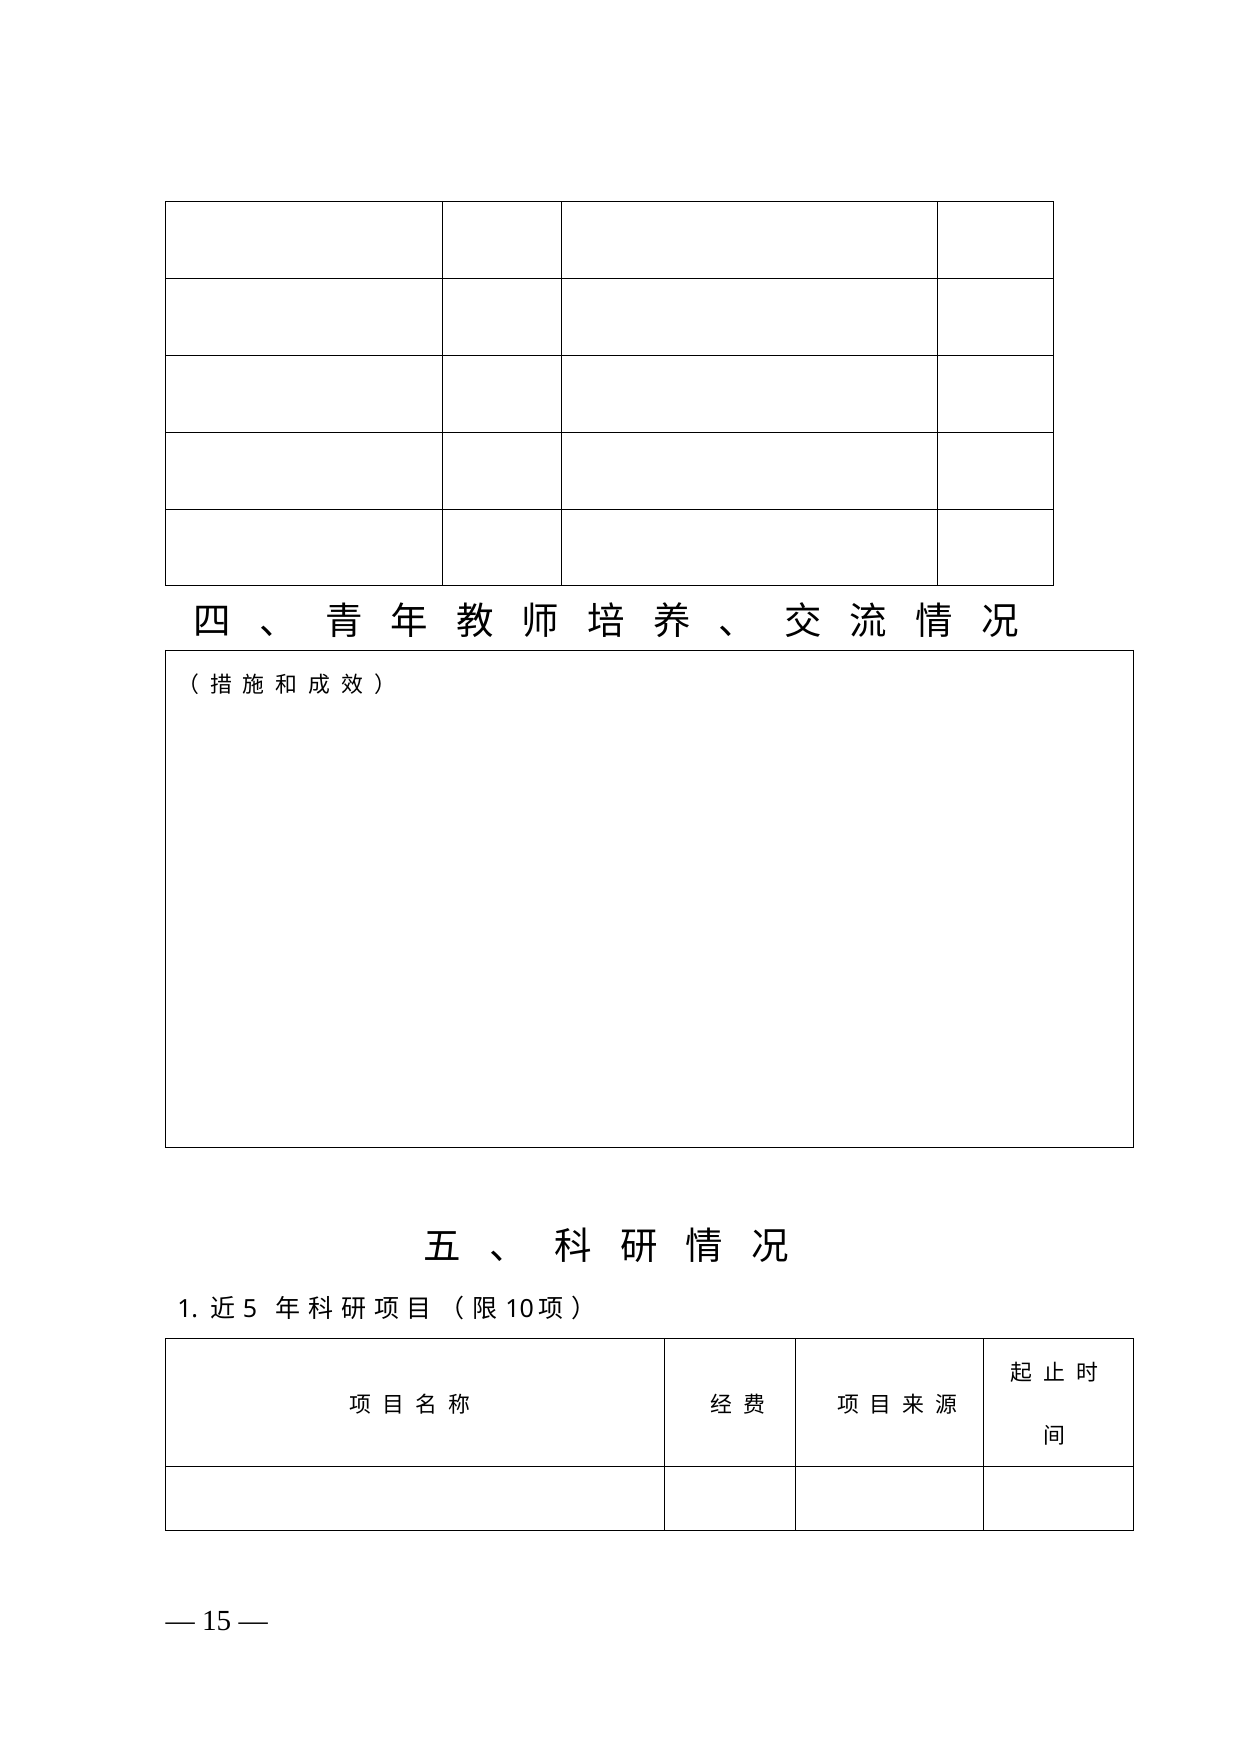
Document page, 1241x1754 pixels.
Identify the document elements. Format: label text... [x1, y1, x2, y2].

table_cell [166, 1467, 664, 1530]
table_header 经费 [665, 1339, 795, 1466]
table_cell [443, 433, 561, 508]
table_cell [938, 202, 1053, 278]
text 五、科研情况 [177, 1212, 1063, 1275]
table_cell [796, 1467, 983, 1530]
table_cell [938, 279, 1053, 355]
table_cell [562, 279, 937, 355]
text 1. 近5年科研项目（限10项） [177, 1275, 1063, 1338]
table_cell [665, 1467, 795, 1530]
table_cell [562, 356, 937, 432]
table_cell [984, 1467, 1133, 1530]
table_cell [166, 433, 442, 508]
table_cell [166, 510, 442, 585]
table_cell [443, 279, 561, 355]
table_cell [938, 356, 1053, 432]
table_cell [166, 279, 442, 355]
table_header （措施和成效） [166, 651, 1133, 1147]
table_cell [562, 510, 937, 585]
table_cell [938, 433, 1053, 508]
table_cell [443, 510, 561, 585]
table_cell [562, 433, 937, 508]
table_cell [443, 202, 561, 278]
text 四、青年教师培养、交流情况 [177, 586, 1063, 650]
table_cell [443, 356, 561, 432]
table_cell [166, 202, 442, 278]
table_header 起止时间 [984, 1339, 1133, 1466]
table_cell [562, 202, 937, 278]
table_header 项目来源 [796, 1339, 983, 1466]
table_cell [938, 510, 1053, 585]
table_cell [166, 356, 442, 432]
table_header 项目名称 [166, 1339, 664, 1466]
